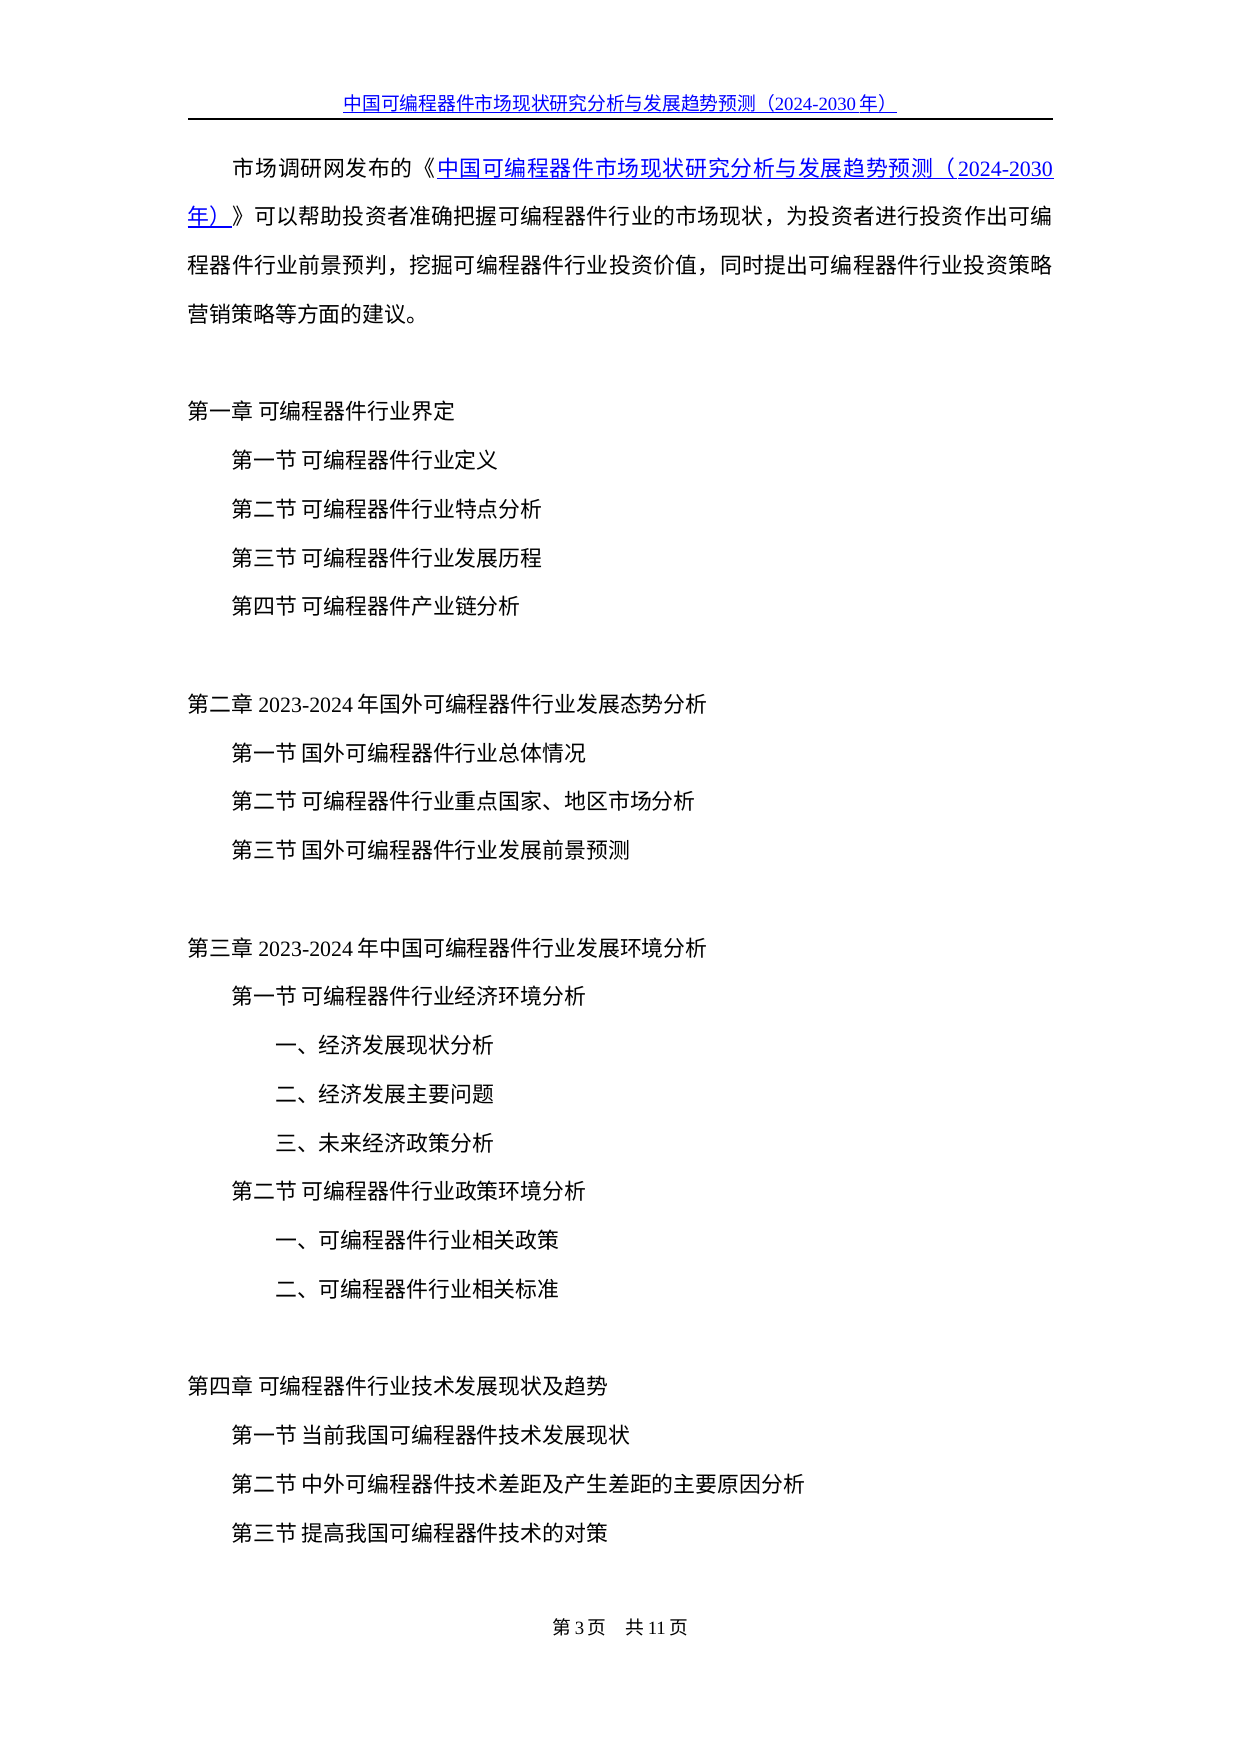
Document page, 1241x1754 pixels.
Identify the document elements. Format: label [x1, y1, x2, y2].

text [187, 150, 1053, 1548]
